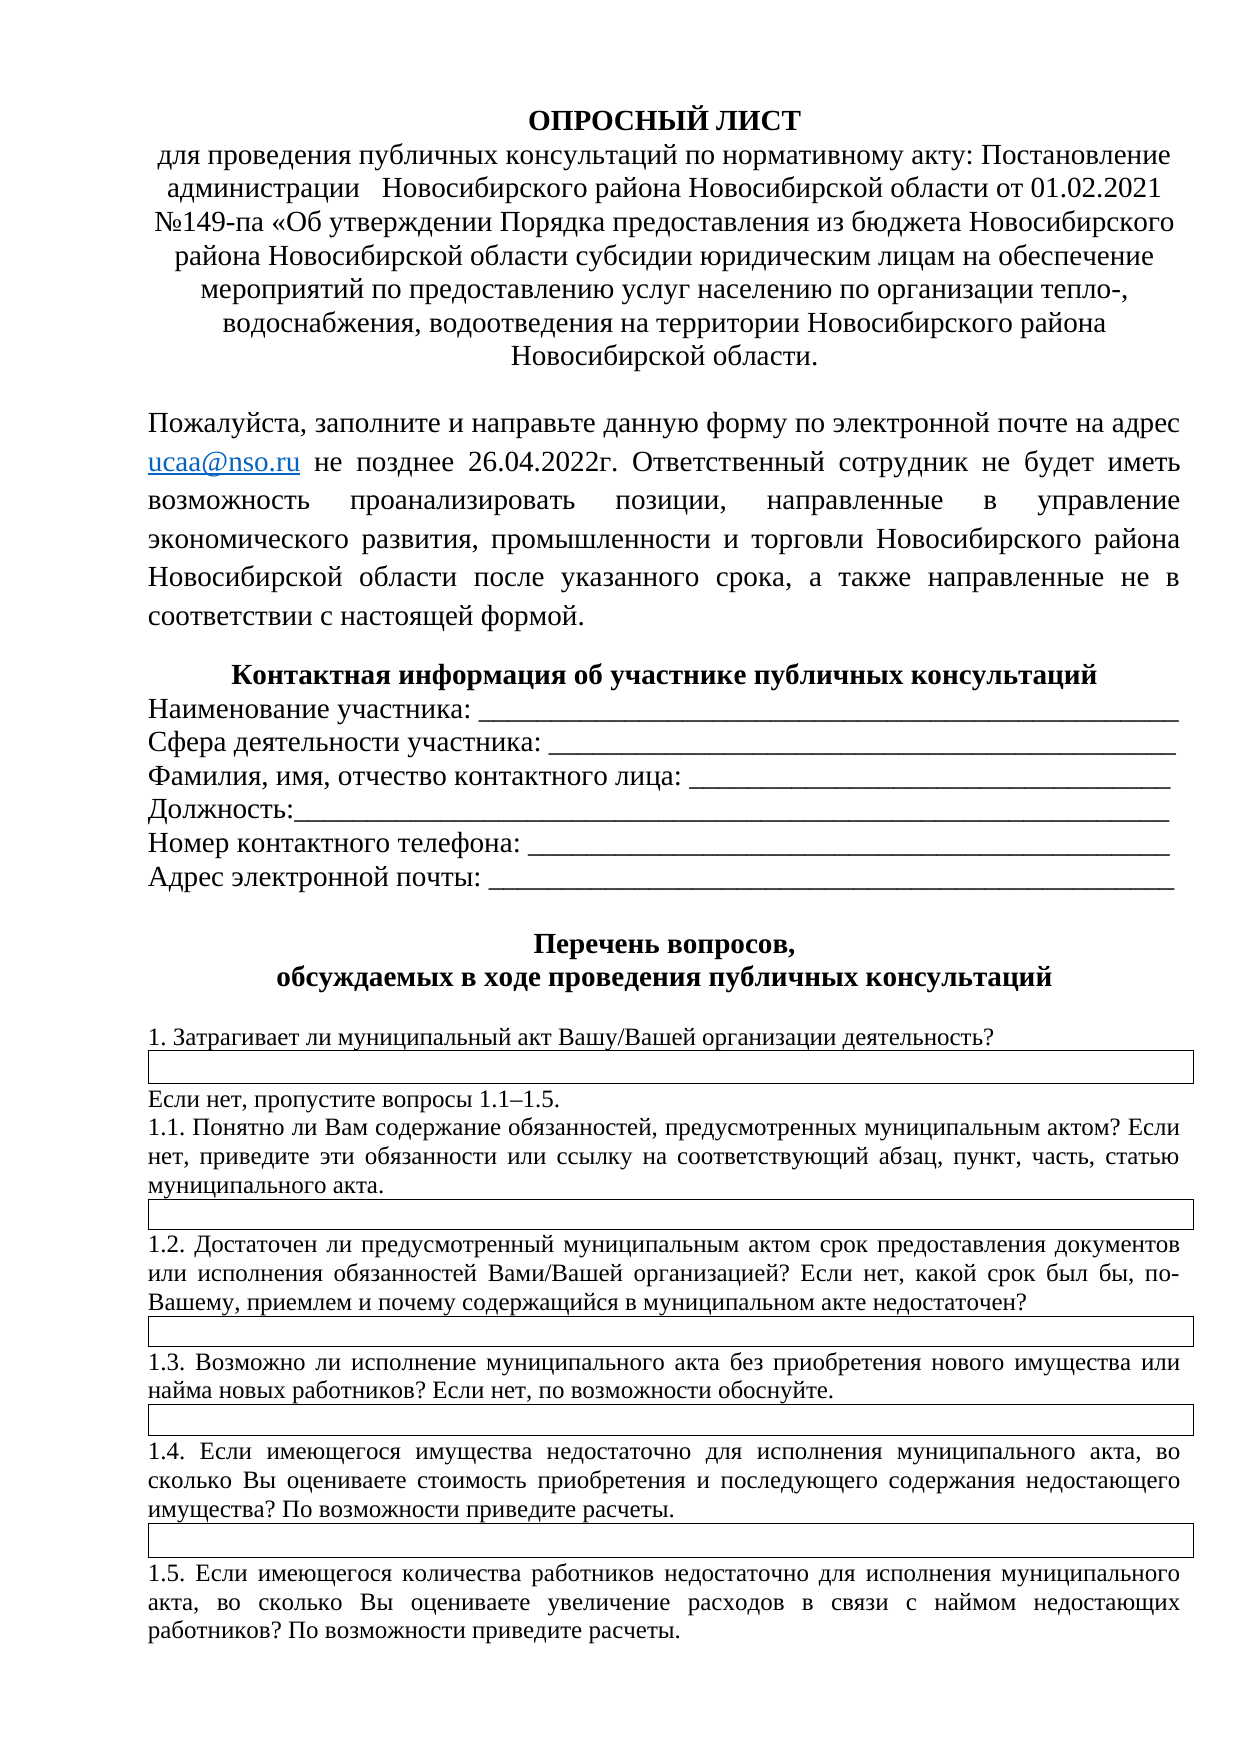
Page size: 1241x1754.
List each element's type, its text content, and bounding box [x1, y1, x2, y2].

text Перечень вопросов, [148, 926, 1181, 959]
text 1.3. Возможно ли исполнение муниципального акта без приобретения нового имущества или найма новых работников? Если нет, по возможности обоснуйте. [148, 1347, 1181, 1404]
text Адрес электронной почты: _______________________________________________ [148, 859, 1181, 892]
text 1. Затрагивает ли муниципальный акт Вашу/Вашей организации деятельность? [148, 1022, 1181, 1050]
text Наименование участника: ________________________________________________ [148, 691, 1181, 724]
table_header [149, 1317, 1193, 1346]
table_header [149, 1524, 1193, 1557]
text ОПРОСНЫЙ ЛИСТ [148, 103, 1181, 137]
text Если нет, пропустите вопросы 1.1–1.5. [148, 1084, 1181, 1112]
text Фамилия, имя, отчество контактного лица: _________________________________ [148, 758, 1181, 792]
text Контактная информация об участнике публичных консультаций [148, 657, 1181, 691]
text 1.5. Если имеющегося количества работников недостаточно для исполнения муниципального акта, во сколько Вы оцениваете увеличение расходов в связи с наймом недостающих работников? По возможности приведите расчеты. [148, 1558, 1181, 1644]
text Сфера деятельности участника: ___________________________________________ [148, 724, 1181, 758]
text Пожалуйста, заполните и направьте данную форму по электронной почте на адрес ucaa@nso.ru не позднее 26.04.2022г. Ответственный сотрудник не будет иметь возможность проанализировать позиции, направленные в управление экономического развития, промышленности и торговли Новосибирского района Новосибирской области после указанного срока, а также направленные не в соответствии с настоящей формой. [148, 405, 1181, 632]
table_header [149, 1051, 1193, 1083]
text Должность:____________________________________________________________ [148, 792, 1181, 825]
text обсуждаемых в ходе проведения публичных консультаций [148, 959, 1181, 993]
table_header [149, 1200, 1193, 1228]
text 1.2. Достаточен ли предусмотренный муниципальным актом срок предоставления документов или исполнения обязанностей Вами/Вашей организацией? Если нет, какой срок был бы, по-Вашему, приемлем и почему содержащийся в муниципальном акте недостаточен? [148, 1230, 1181, 1316]
text Номер контактного телефона: ____________________________________________ [148, 825, 1181, 859]
text для проведения публичных консультаций по нормативному акту: Постановление администрации Новосибирского района Новосибирской области от 01.02.2021 №149-па «Об утверждении Порядка предоставления из бюджета Новосибирского района Новосибирской области субсидии юридическим лицам на обеспечение мероприятий по предоставлению услуг населению по организации тепло-, водоснабжения, водоотведения на территории Новосибирского района Новосибирской области. [148, 137, 1181, 372]
text 1.4. Если имеющегося имущества недостаточно для исполнения муниципального акта, во сколько Вы оцениваете стоимость приобретения и последующего содержания недостающего имущества? По возможности приведите расчеты. [148, 1436, 1181, 1522]
text 1.1. Понятно ли Вам содержание обязанностей, предусмотренных муниципальным актом? Если нет, приведите эти обязанности или ссылку на соответствующий абзац, пункт, часть, статью муниципального акта. [148, 1112, 1181, 1199]
table_header [149, 1405, 1193, 1435]
